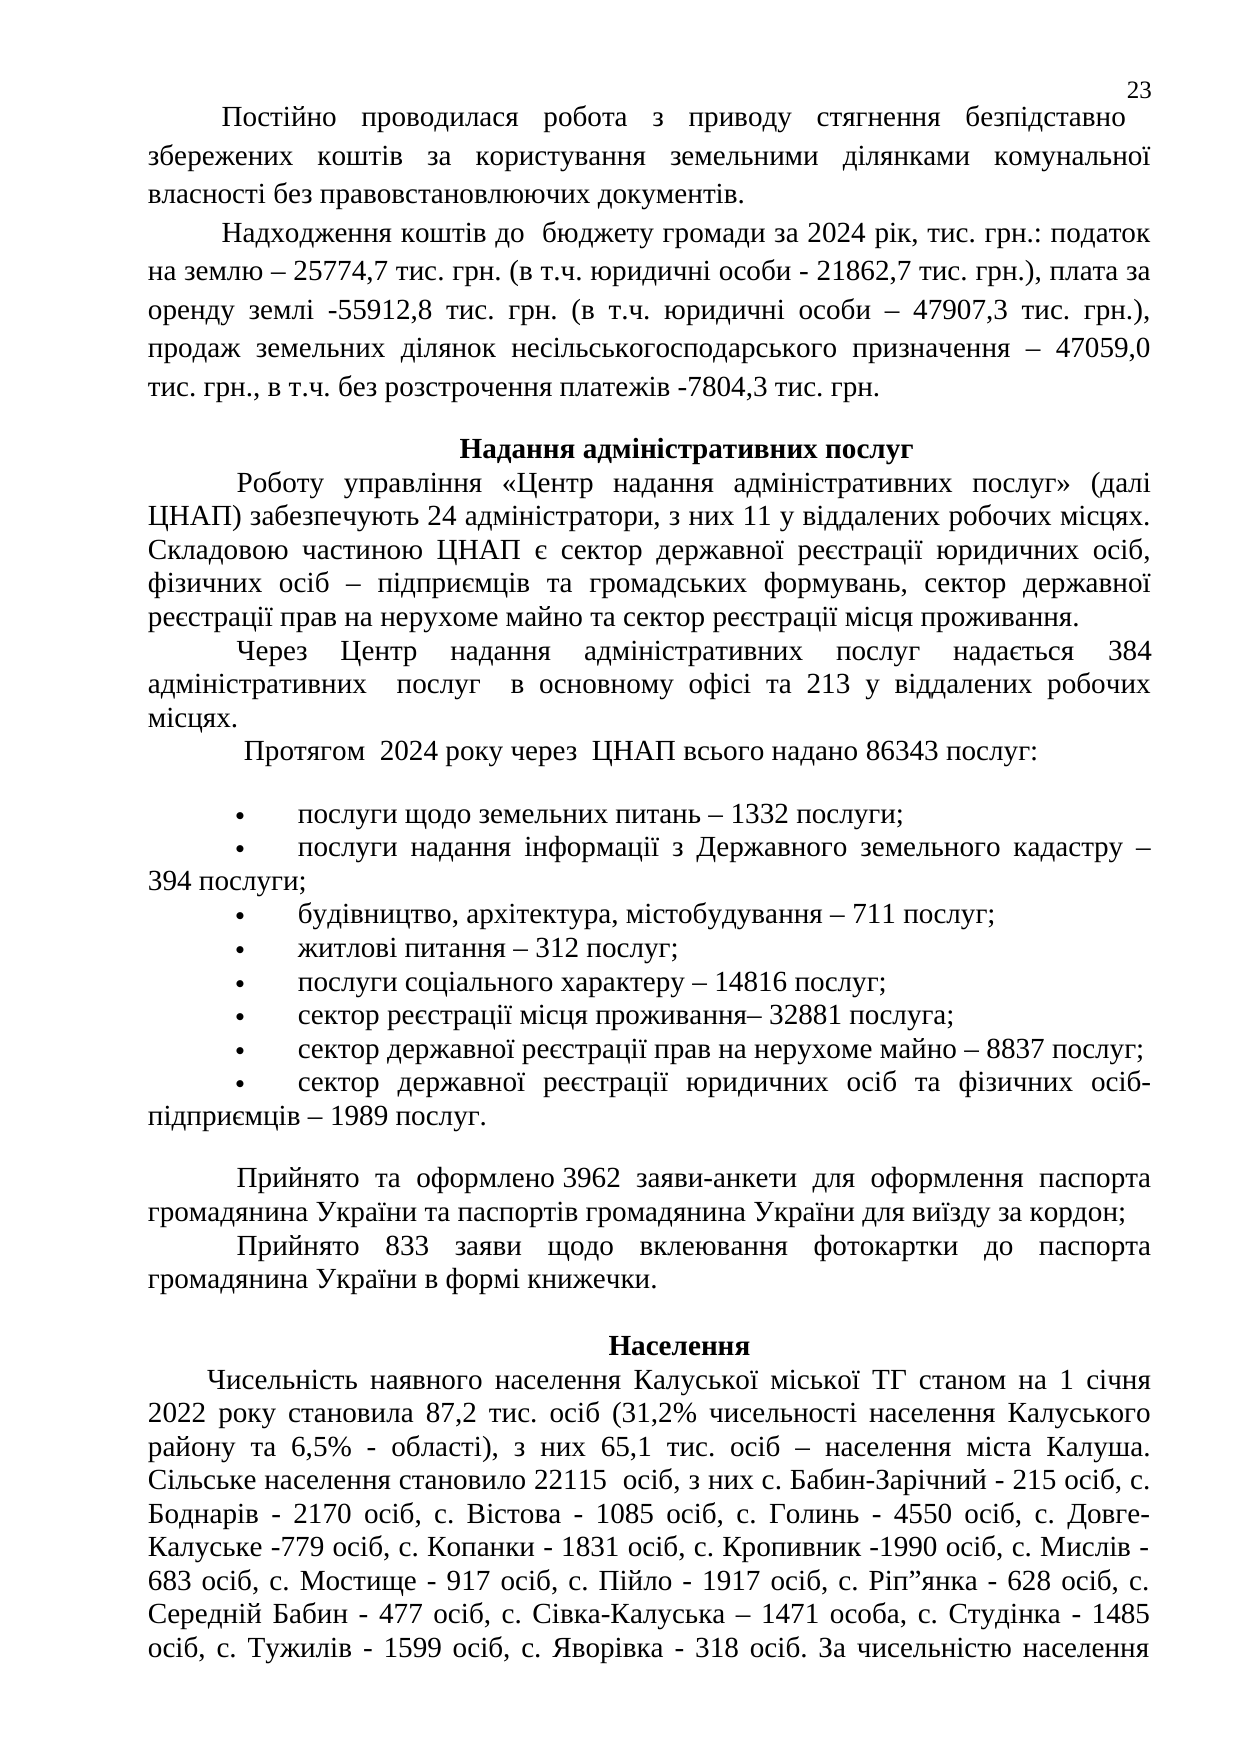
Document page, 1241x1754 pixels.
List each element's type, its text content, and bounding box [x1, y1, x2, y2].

list сектор державної реєстрації юридичних осіб та фізичних осіб-підприємців – 1989 послуг. [148, 1064, 1152, 1131]
list житлові питання – 312 послуг; [148, 930, 1152, 964]
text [148, 1362, 1152, 1664]
text Протягом 2024 року через ЦНАП всього надано 86343 послуг: [148, 733, 1152, 767]
text Надання адміністративних послуг [148, 431, 1152, 465]
list будівництво, архітектура, містобудування – 711 послуг; [148, 897, 1152, 930]
list сектор реєстрації місця проживання– 32881 послуга; [148, 997, 1152, 1031]
list послуги щодо земельних питань – 1332 послуги; [148, 796, 1152, 829]
text Роботу управління «Центр надання адміністративних послуг» (далі ЦНАП) забезпечують 24 адміністратори, з них 11 у віддалених робочих місцях. Складовою частиною ЦНАП є сектор державної реєстрації юридичних осіб, фізичних осіб – підприємців та громадських формувань, сектор державної реєстрації прав на нерухоме майно та сектор реєстрації місця проживання. [148, 465, 1152, 633]
list послуги надання інформації з Державного земельного кадастру – 394 послуги; [148, 829, 1152, 897]
text Надходження коштів до бюджету громади за 2024 рік, тис. грн.: податок на землю – 25774,7 тис. грн. (в т.ч. юридичні особи - 21862,7 тис. грн.), плата за оренду землі -55912,8 тис. грн. (в т.ч. юридичні особи – 47907,3 тис. грн.), продаж земельних ділянок несільськогосподарського призначення – 47059,0 тис. грн., в т.ч. без розстрочення платежів -7804,3 тис. грн. [148, 215, 1152, 402]
list послуги соціального характеру – 14816 послуг; [148, 964, 1152, 997]
list сектор державної реєстрації прав на нерухоме майно – 8837 послуг; [148, 1031, 1152, 1064]
text Прийнято та оформлено 3962 заяви-анкети для оформлення паспорта громадянина України та паспортів громадянина України для виїзду за кордон; [148, 1161, 1152, 1228]
text Населення [148, 1328, 1152, 1362]
text Постійно проводилася робота з приводу стягнення безпідставно збережених коштів за користування земельними ділянками комунальної власності без правовстановлюючих документів. [148, 99, 1152, 210]
text Прийнято 833 заяви щодо вклеювання фотокартки до паспорта громадянина України в формі книжечки. [148, 1228, 1152, 1295]
text Через Центр надання адміністративних послуг надається 384 адміністративних послуг в основному офісі та 213 у віддалених робочих місцях. [148, 633, 1152, 733]
